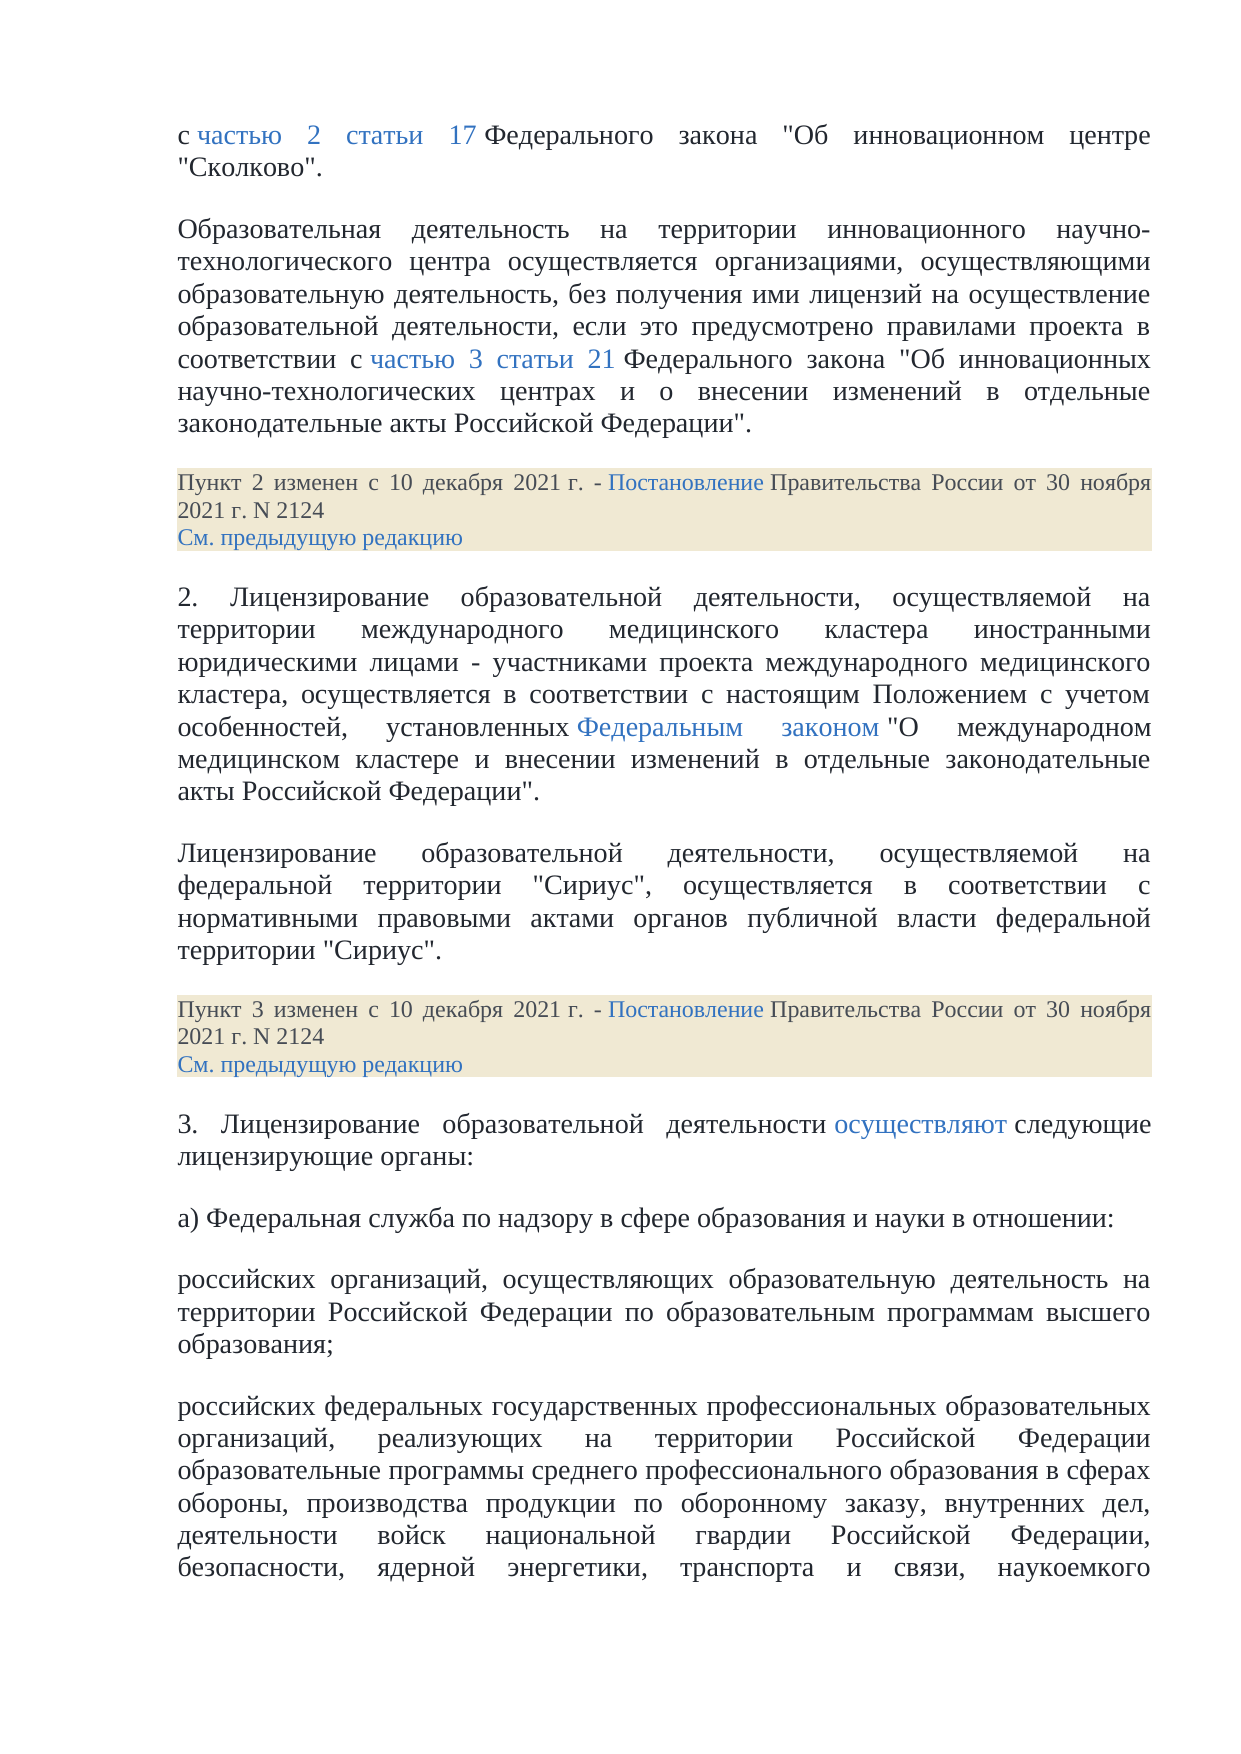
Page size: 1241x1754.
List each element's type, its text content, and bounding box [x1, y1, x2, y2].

text 2. Лицензирование образовательной деятельности, осуществляемой на территории международного медицинского кластера иностранными юридическими лицами - участниками проекта международного медицинского кластера, осуществляется в соответствии с настоящим Положением с учетом особенностей, установленных Федеральным законом "О международном медицинском кластере и внесении изменений в отдельные законодательные акты Российской Федерации". [177, 580, 1152, 807]
text Лицензирование образовательной деятельности, осуществляемой на федеральной территории "Сириус", осуществляется в соответствии с нормативными правовыми актами органов публичной власти федеральной территории "Сириус". [177, 836, 1152, 966]
text Образовательная деятельность на территории инновационного научно-технологического центра осуществляется организациями, осуществляющими образовательную деятельность, без получения ими лицензий на осуществление образовательной деятельности, если это предусмотрено правилами проекта в соответствии с частью 3 статьи 21 Федерального закона "Об инновационных научно-технологических центрах и о внесении изменений в отдельные законодательные акты Российской Федерации". [177, 212, 1152, 439]
text 3. Лицензирование образовательной деятельности осуществляют следующие лицензирующие органы: [177, 1107, 1152, 1171]
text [177, 118, 1152, 183]
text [177, 1388, 1152, 1583]
text См. предыдущую редакцию [177, 523, 1152, 551]
text Пункт 3 изменен с 10 декабря 2021 г. - Постановление Правительства России от 30 ноября 2021 г. N 2124 [177, 995, 1152, 1050]
text См. предыдущую редакцию [177, 1050, 1152, 1077]
text а) Федеральная служба по надзору в сфере образования и науки в отношении: [177, 1201, 1152, 1233]
text Пункт 2 изменен с 10 декабря 2021 г. - Постановление Правительства России от 30 ноября 2021 г. N 2124 [177, 468, 1152, 523]
text российских организаций, осуществляющих образовательную деятельность на территории Российской Федерации по образовательным программам высшего образования; [177, 1262, 1152, 1359]
